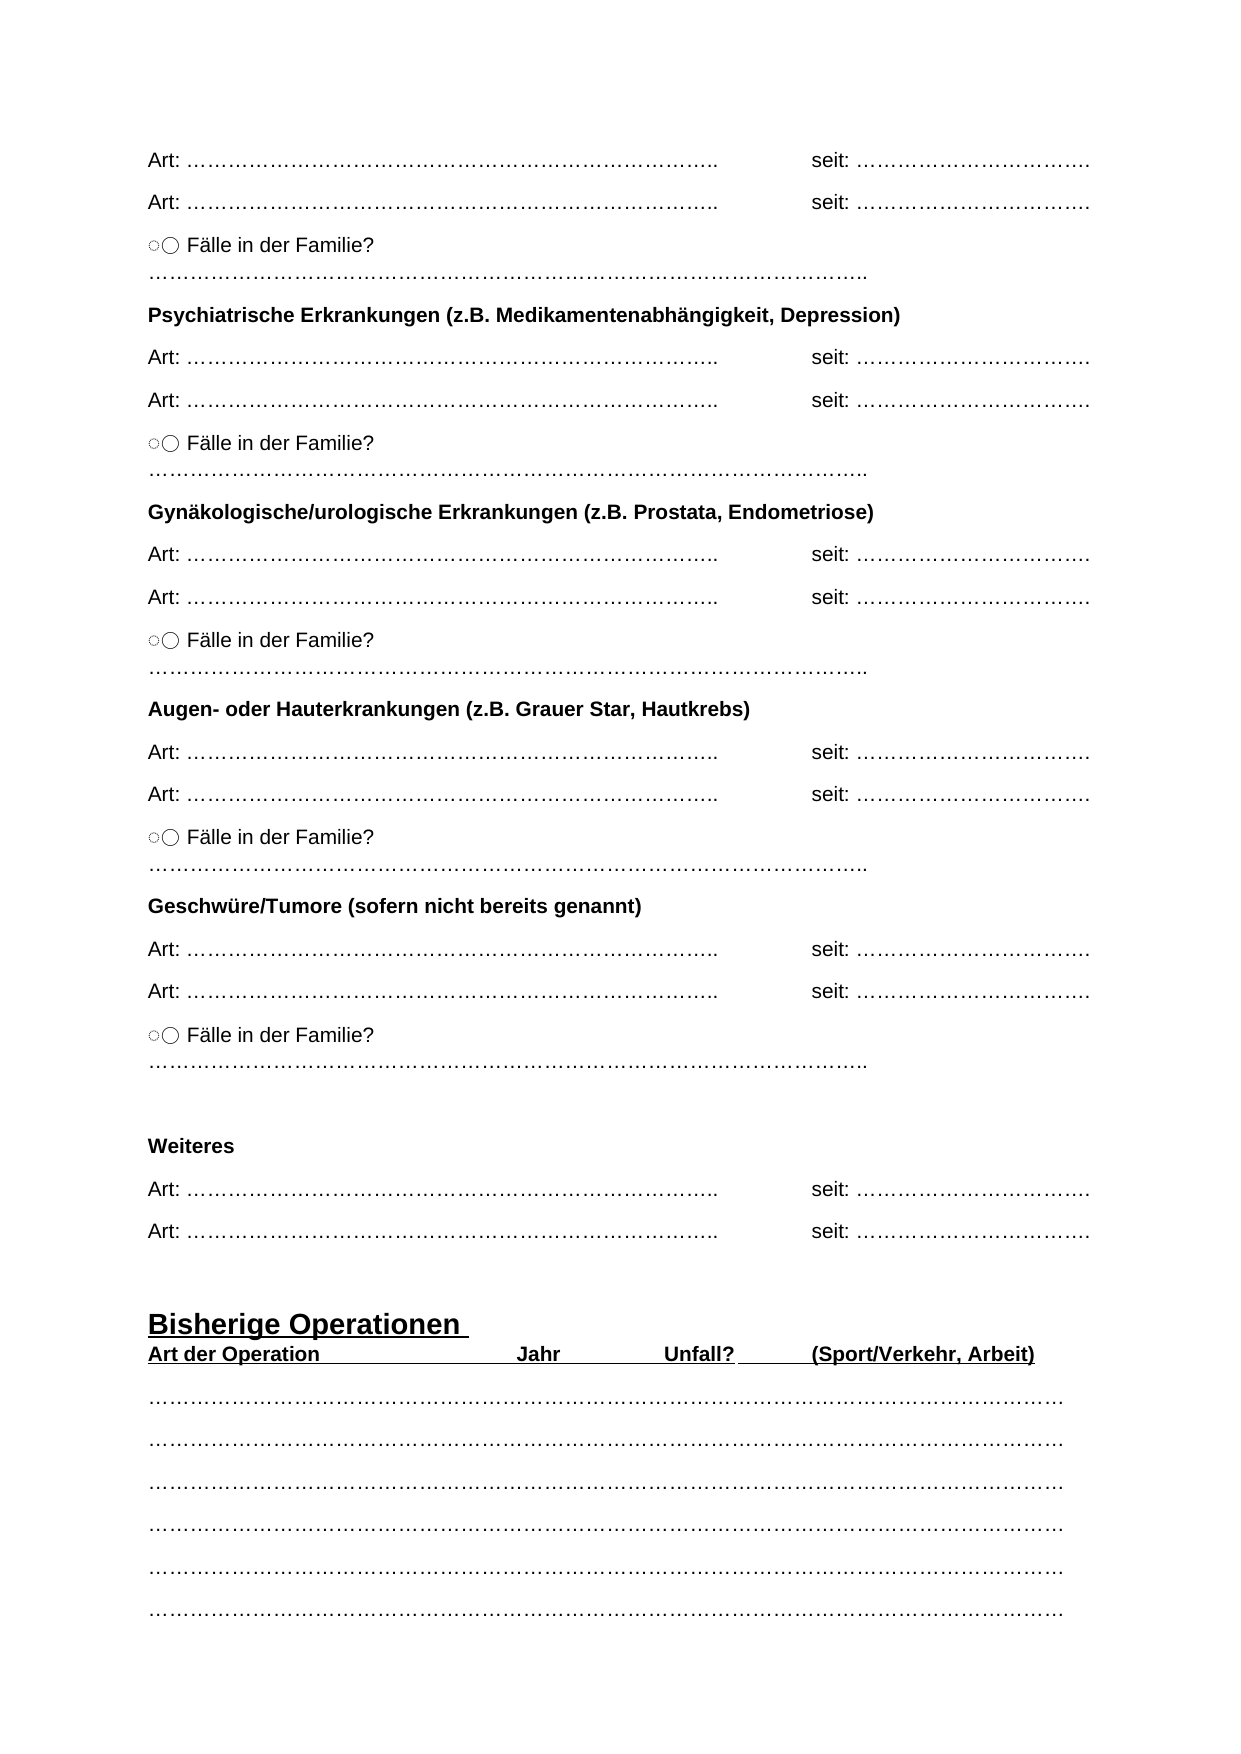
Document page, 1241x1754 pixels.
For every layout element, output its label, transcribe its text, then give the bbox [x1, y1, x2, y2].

text ⃝ Fälle in der Familie? ………………………………………………………………………………………….. [148, 430, 1093, 481]
text Weiteres [148, 1134, 1093, 1158]
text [148, 190, 1093, 214]
text …………………………………………………………………………………………………………………… [148, 1512, 1093, 1536]
text ⃝ Fälle in der Familie? ………………………………………………………………………………………….. [148, 233, 1093, 284]
text …………………………………………………………………………………………………………………… [148, 1469, 1093, 1493]
text ⃝ Fälle in der Familie? ………………………………………………………………………………………….. [148, 824, 1093, 876]
text …………………………………………………………………………………………………………………… [148, 1554, 1093, 1578]
text Art: ………………………………………………………………….. seit: ……………………………. [148, 345, 1093, 369]
text Gynäkologische/urologische Erkrankungen (z.B. Prostata, Endometriose) [148, 500, 1093, 524]
text Art: ………………………………………………………………….. seit: ……………………………. [148, 739, 1093, 763]
text Art: ………………………………………………………………….. seit: ……………………………. [148, 1219, 1093, 1243]
text …………………………………………………………………………………………………………………… [148, 1427, 1093, 1451]
text Art: ………………………………………………………………….. seit: ……………………………. [148, 387, 1093, 411]
text Art: ………………………………………………………………….. seit: ……………………………. [148, 782, 1093, 806]
text Augen- oder Hauterkrankungen (z.B. Grauer Star, Hautkrebs) [148, 697, 1093, 721]
text …………………………………………………………………………………………………………………… [148, 1597, 1093, 1621]
text Psychiatrische Erkrankungen (z.B. Medikamentenabhängigkeit, Depression) [148, 302, 1093, 326]
text Art: ………………………………………………………………….. seit: ……………………………. [148, 542, 1093, 566]
text ⃝ Fälle in der Familie? ………………………………………………………………………………………….. [148, 627, 1093, 678]
text Art: ………………………………………………………………….. seit: ……………………………. [148, 979, 1093, 1003]
text Art: ………………………………………………………………….. seit: ……………………………. [148, 585, 1093, 609]
text Art: ………………………………………………………………….. seit: ……………………………. [148, 937, 1093, 961]
text Bisherige Operationen Art der Operation Jahr Unfall? (Sport/Verkehr, Arbeit) [148, 1307, 1093, 1366]
text Geschwüre/Tumore (sofern nicht bereits genannt) [148, 894, 1093, 918]
text Art: ………………………………………………………………….. seit: ……………………………. [148, 1177, 1093, 1201]
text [148, 148, 1093, 172]
text ⃝ Fälle in der Familie? ………………………………………………………………………………………….. [148, 1022, 1093, 1073]
text …………………………………………………………………………………………………………………… [148, 1384, 1093, 1408]
